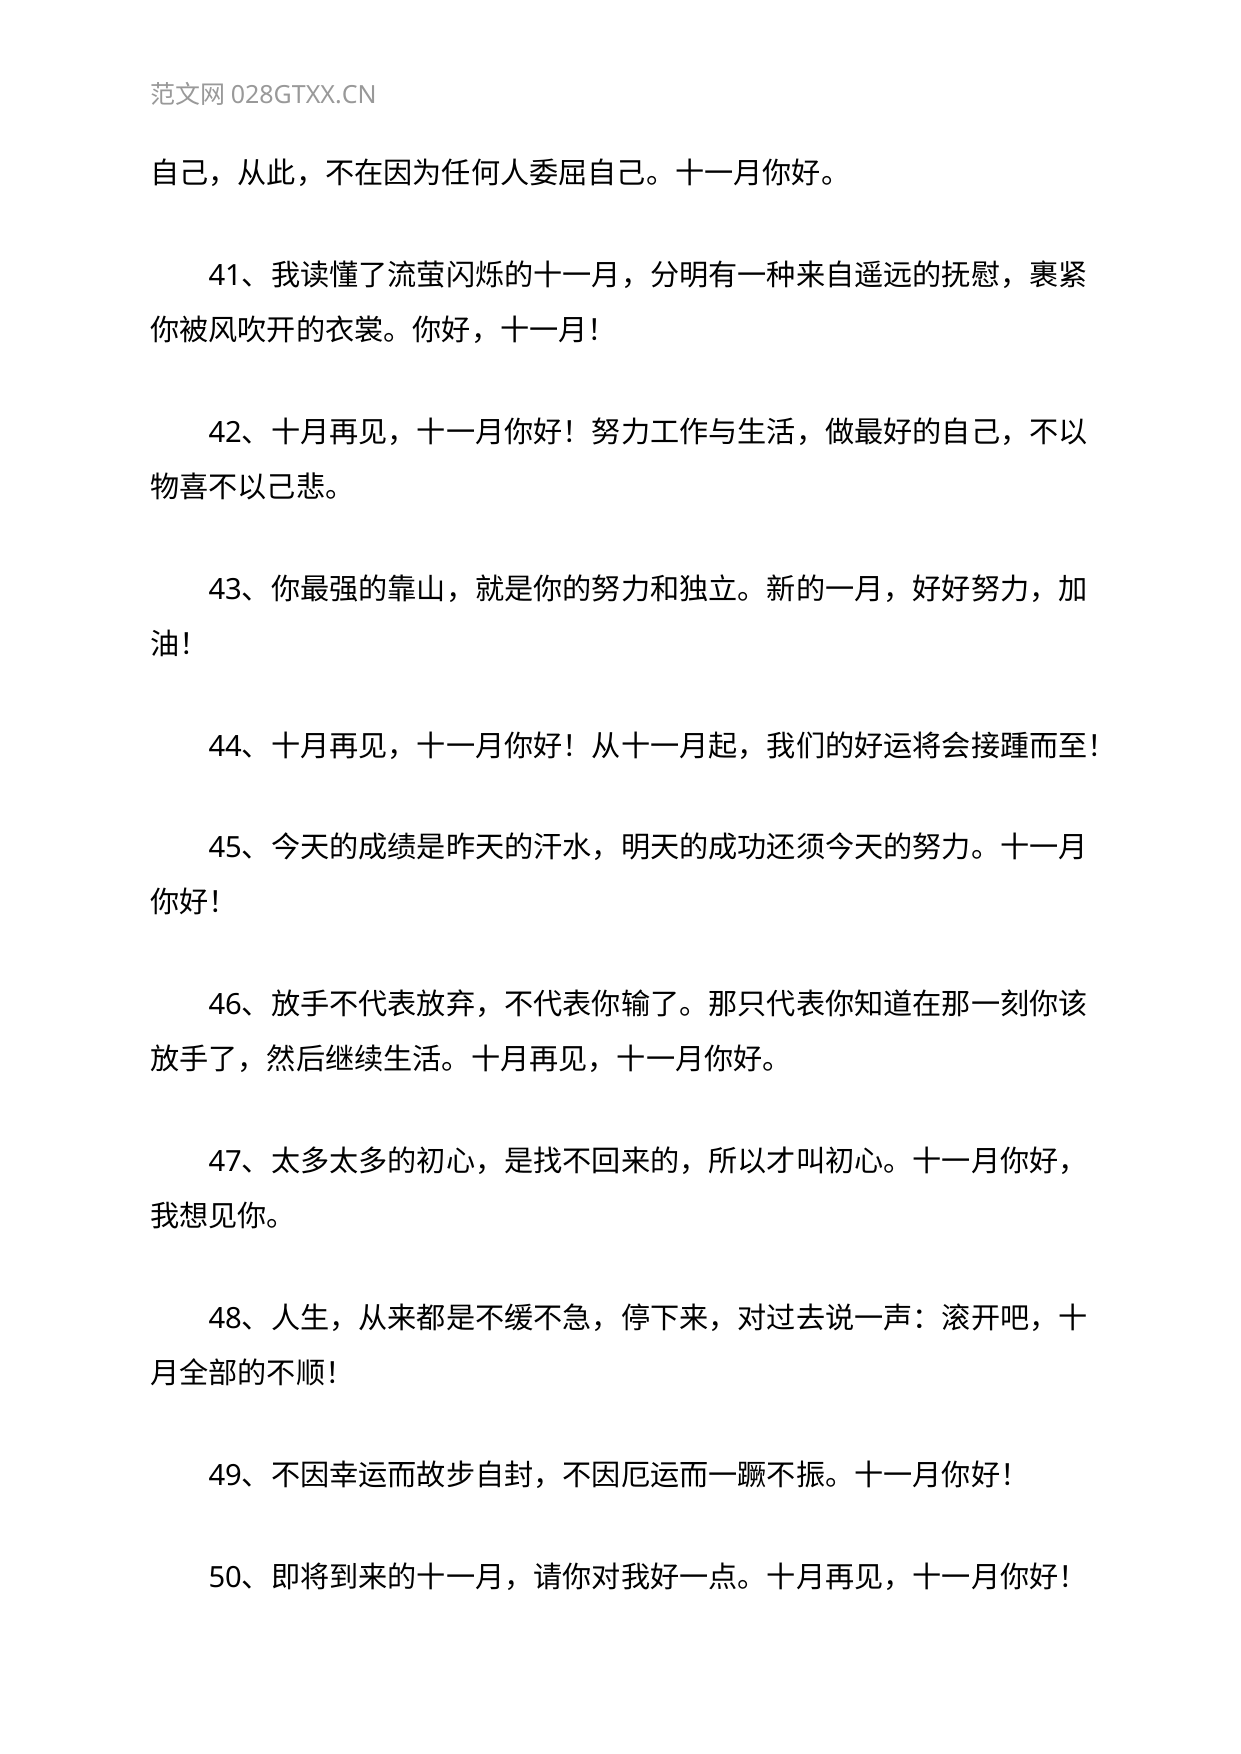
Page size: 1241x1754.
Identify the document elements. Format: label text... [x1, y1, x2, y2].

text 42、十月再见，十一月你好！努力工作与生活，做最好的自己，不以物喜不以己悲。 [150, 408, 1090, 506]
text 47、太多太多的初心，是找不回来的，所以才叫初心。十一月你好，我想见你。 [150, 1138, 1090, 1235]
text 49、不因幸运而故步自封，不因厄运而一蹶不振。十一月你好！ [150, 1451, 1090, 1493]
text 48、人生，从来都是不缓不急，停下来，对过去说一声：滚开吧，十月全部的不顺！ [150, 1294, 1090, 1392]
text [150, 150, 1090, 192]
text 44、十月再见，十一月你好！从十一月起，我们的好运将会接踵而至！ [150, 722, 1090, 764]
text 45、今天的成绩是昨天的汗水，明天的成功还须今天的努力。十一月你好！ [150, 824, 1090, 921]
text 41、我读懂了流萤闪烁的十一月，分明有一种来自遥远的抚慰，裹紧你被风吹开的衣裳。你好，十一月！ [150, 252, 1090, 349]
text 46、放手不代表放弃，不代表你输了。那只代表你知道在那一刻你该放手了，然后继续生活。十月再见，十一月你好。 [150, 981, 1090, 1078]
text 43、你最强的靠山，就是你的努力和独立。新的一月，好好努力，加油！ [150, 565, 1090, 663]
text 50、即将到来的十一月，请你对我好一点。十月再见，十一月你好！ [150, 1553, 1090, 1596]
